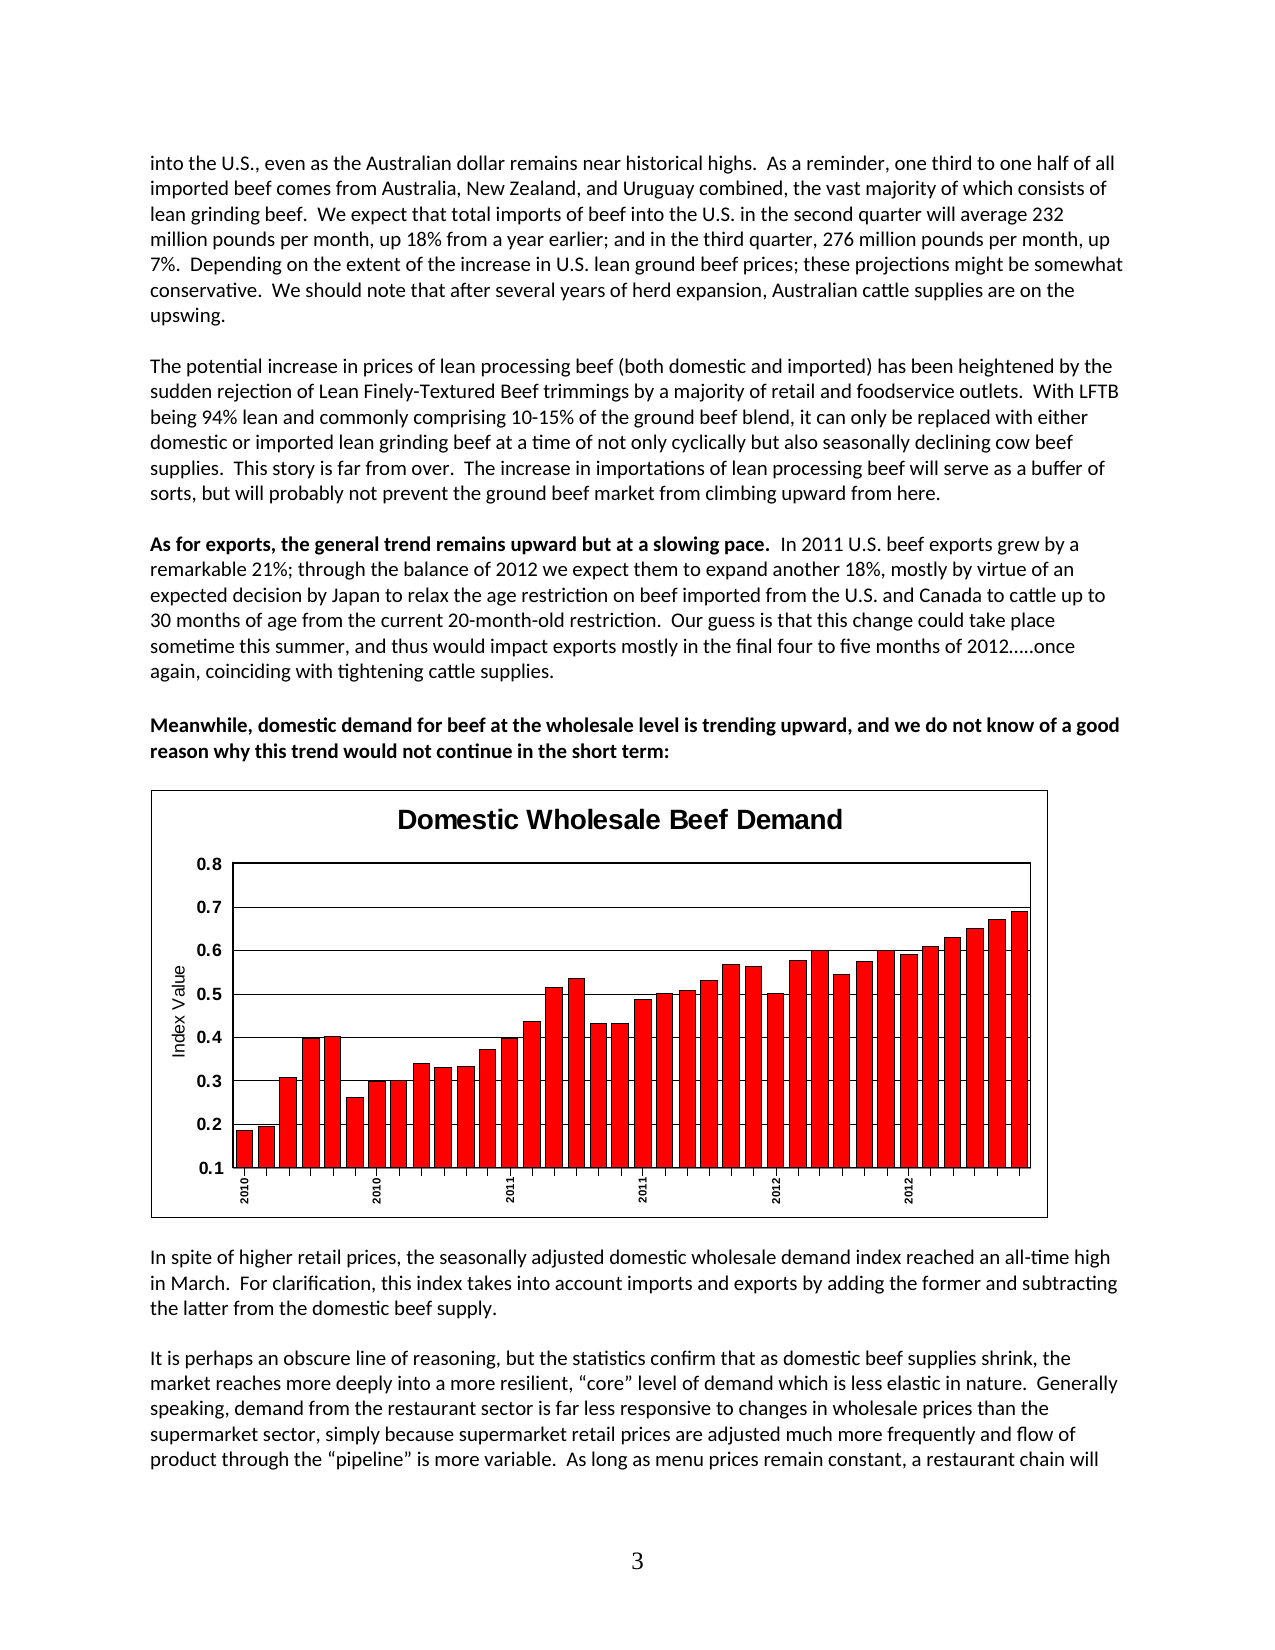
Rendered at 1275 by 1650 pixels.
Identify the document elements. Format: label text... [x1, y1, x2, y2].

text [150, 1345, 1125, 1472]
text Meanwhile, domestic demand for beef at the wholesale level is trending upward, and we do not know of a good reason why this trend would not continue in the short term: [150, 712, 1125, 763]
text As for exports, the general trend remains upward but at a slowing pace. In 2011 U.S. beef exports grew by a remarkable 21%; through the balance of 2012 we expect them to expand another 18%, mostly by virtue of an expected decision by Japan to relax the age restriction on beef imported from the U.S. and Canada to cattle up to 30 months of age from the current 20-month-old restriction. Our guess is that this change could take place sometime this summer, and thus would impact exports mostly in the final four to five months of 2012…..once again, coinciding with tightening cattle supplies. [150, 531, 1125, 684]
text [150, 150, 1125, 328]
text In spite of higher retail prices, the seasonally adjusted domestic wholesale demand index reached an all-time high in March. For clarification, this index takes into account imports and exports by adding the former and subtracting the latter from the domestic beef supply. [150, 1244, 1125, 1321]
text The potential increase in prices of lean processing beef (both domestic and imported) has been heightened by the sudden rejection of Lean Finely-Textured Beef trimmings by a majority of retail and foodservice outlets. With LFTB being 94% lean and commonly comprising 10-15% of the ground beef blend, it can only be replaced with either domestic or imported lean grinding beef at a time of not only cyclically but also seasonally declining cow beef supplies. This story is far from over. The increase in importations of lean processing beef will serve as a buffer of sorts, but will probably not prevent the ground beef market from climbing upward from here. [150, 353, 1125, 506]
